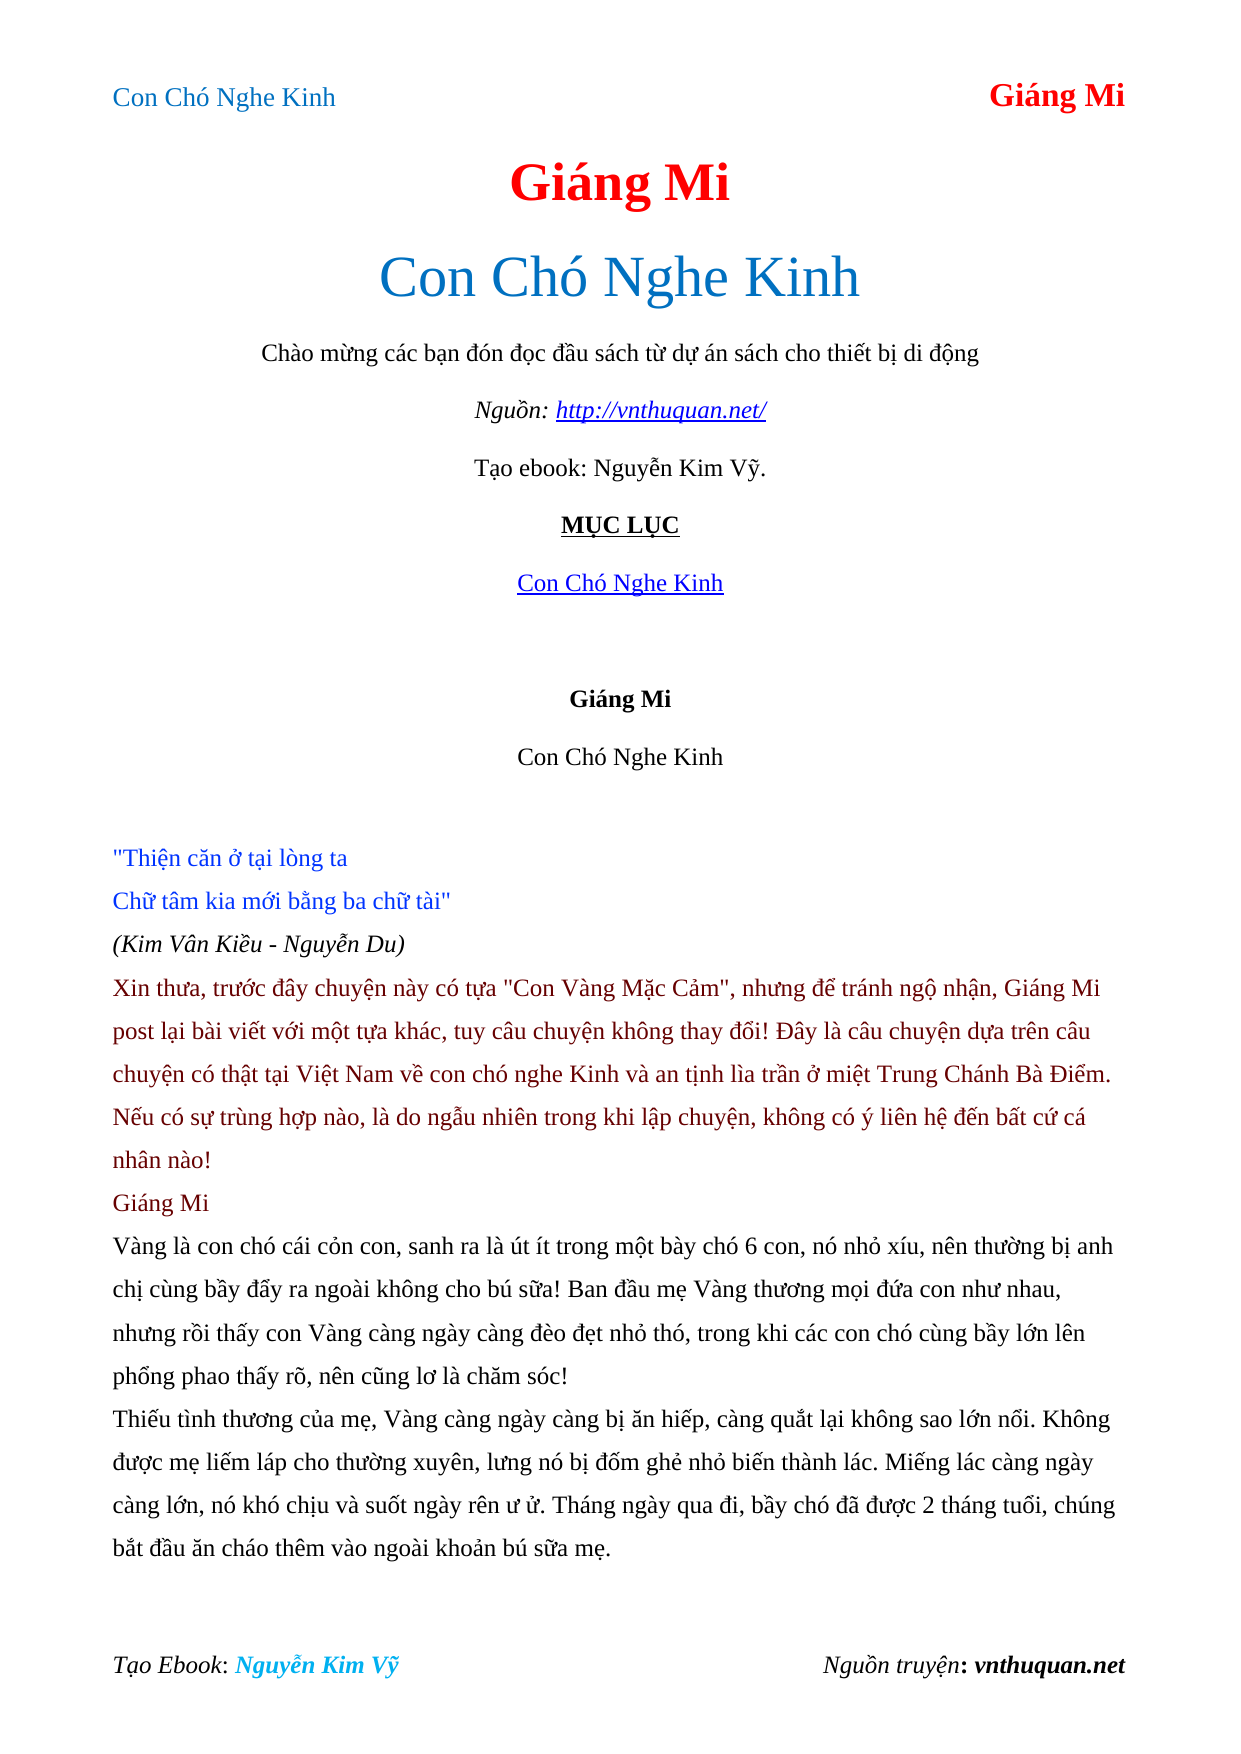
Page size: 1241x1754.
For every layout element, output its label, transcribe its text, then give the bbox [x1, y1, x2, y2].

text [112, 800, 1128, 1562]
text Giáng Mi [112, 684, 1128, 713]
text Chào mừng các bạn đón đọc đầu sách từ dự án sách cho thiết bị di động Nguồn: http://vnthuquan.net/ Tạo ebook: Nguyễn Kim Vỹ. [112, 338, 1128, 481]
text Giáng Mi [112, 150, 1128, 212]
text Con Chó Nghe Kinh [112, 742, 1128, 771]
text Con Chó Nghe Kinh [112, 568, 1128, 597]
text Con Chó Nghe Kinh [112, 241, 1128, 308]
text MỤC LỤC [112, 511, 1128, 539]
